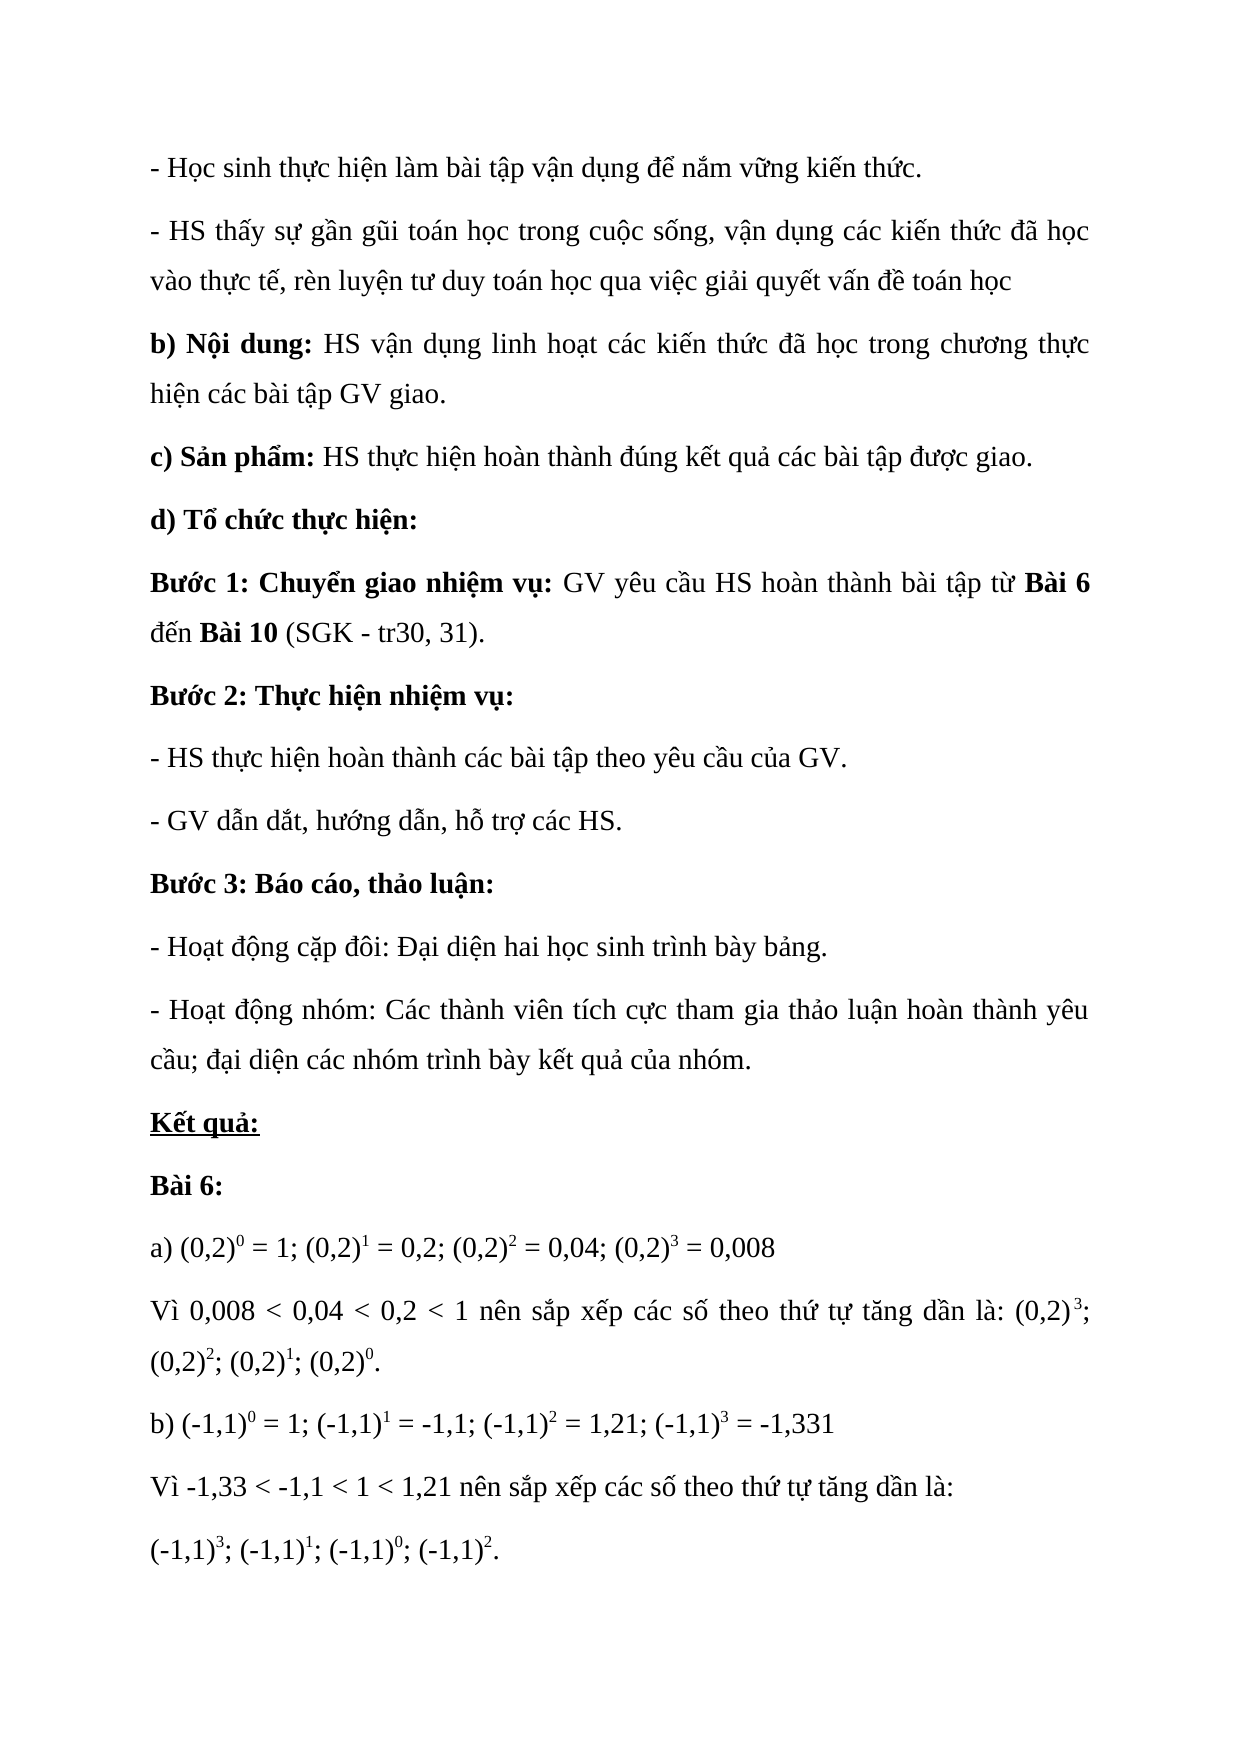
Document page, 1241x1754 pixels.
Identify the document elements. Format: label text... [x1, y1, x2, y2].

text (-1,1)3; (-1,1)1; (-1,1)0; (-1,1)2. [150, 1532, 1090, 1566]
text Vì 0,008 < 0,04 < 0,2 < 1 nên sắp xếp các số theo thứ tự tăng dần là: (0,2)3; (0,2)2; (0,2)1; (0,2)0. [150, 1293, 1090, 1377]
text d) Tổ chức thực hiện: [150, 502, 1090, 535]
text Vì -1,33 < -1,1 < 1 < 1,21 nên sắp xếp các số theo thứ tự tăng dần là: [150, 1469, 1090, 1503]
text - HS thực hiện hoàn thành các bài tập theo yêu cầu của GV. [150, 741, 1090, 774]
text - GV dẫn dắt, hướng dẫn, hỗ trợ các HS. [150, 803, 1090, 837]
text Bước 2: Thực hiện nhiệm vụ: [150, 678, 1090, 711]
text a) (0,2)0 = 1; (0,2)1 = 0,2; (0,2)2 = 0,04; (0,2)3 = 0,008 [150, 1231, 1090, 1264]
text c) Sản phẩm: HS thực hiện hoàn thành đúng kết quả các bài tập được giao. [150, 439, 1090, 473]
text Kết quả: [150, 1105, 1090, 1138]
text - Hoạt động cặp đôi: Đại diện hai học sinh trình bày bảng. [150, 929, 1090, 963]
text Bước 3: Báo cáo, thảo luận: [150, 866, 1090, 900]
text - HS thấy sự gần gũi toán học trong cuộc sống, vận dụng các kiến thức đã học vào thực tế, rèn luyện tư duy toán học qua việc giải quyết vấn đề toán học [150, 213, 1090, 297]
text Bước 1: Chuyển giao nhiệm vụ: GV yêu cầu HS hoàn thành bài tập từ Bài 6 đến Bài 10 (SGK - tr30, 31). [150, 565, 1090, 648]
text b) (-1,1)0 = 1; (-1,1)1 = -1,1; (-1,1)2 = 1,21; (-1,1)3 = -1,331 [150, 1407, 1090, 1440]
text Bài 6: [150, 1168, 1090, 1201]
text b) Nội dung: HS vận dụng linh hoạt các kiến thức đã học trong chương thực hiện các bài tập GV giao. [150, 326, 1090, 410]
text - Học sinh thực hiện làm bài tập vận dụng để nắm vững kiến thức. [150, 150, 1090, 183]
text - Hoạt động nhóm: Các thành viên tích cực tham gia thảo luận hoàn thành yêu cầu; đại diện các nhóm trình bày kết quả của nhóm. [150, 992, 1090, 1076]
